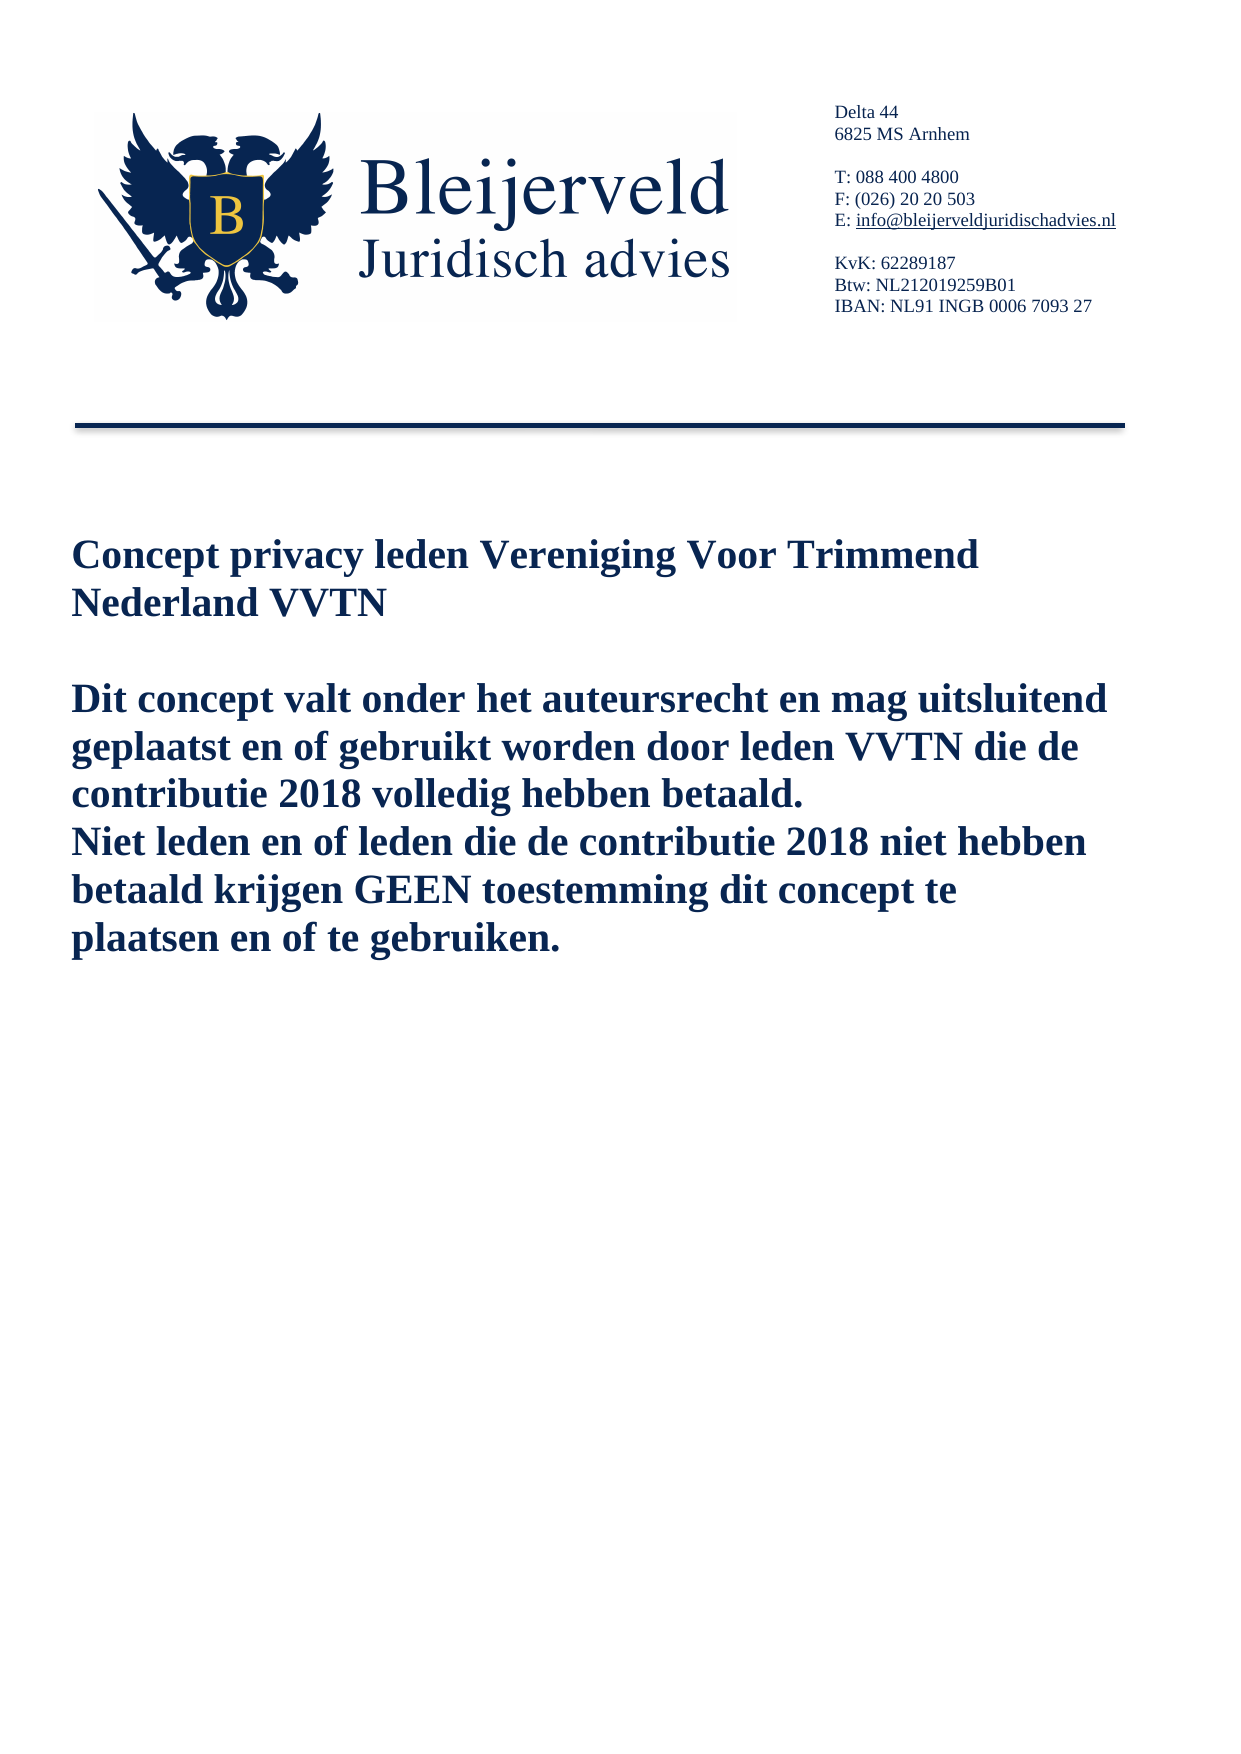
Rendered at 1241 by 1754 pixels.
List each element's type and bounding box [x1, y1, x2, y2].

picture [93, 112, 737, 322]
